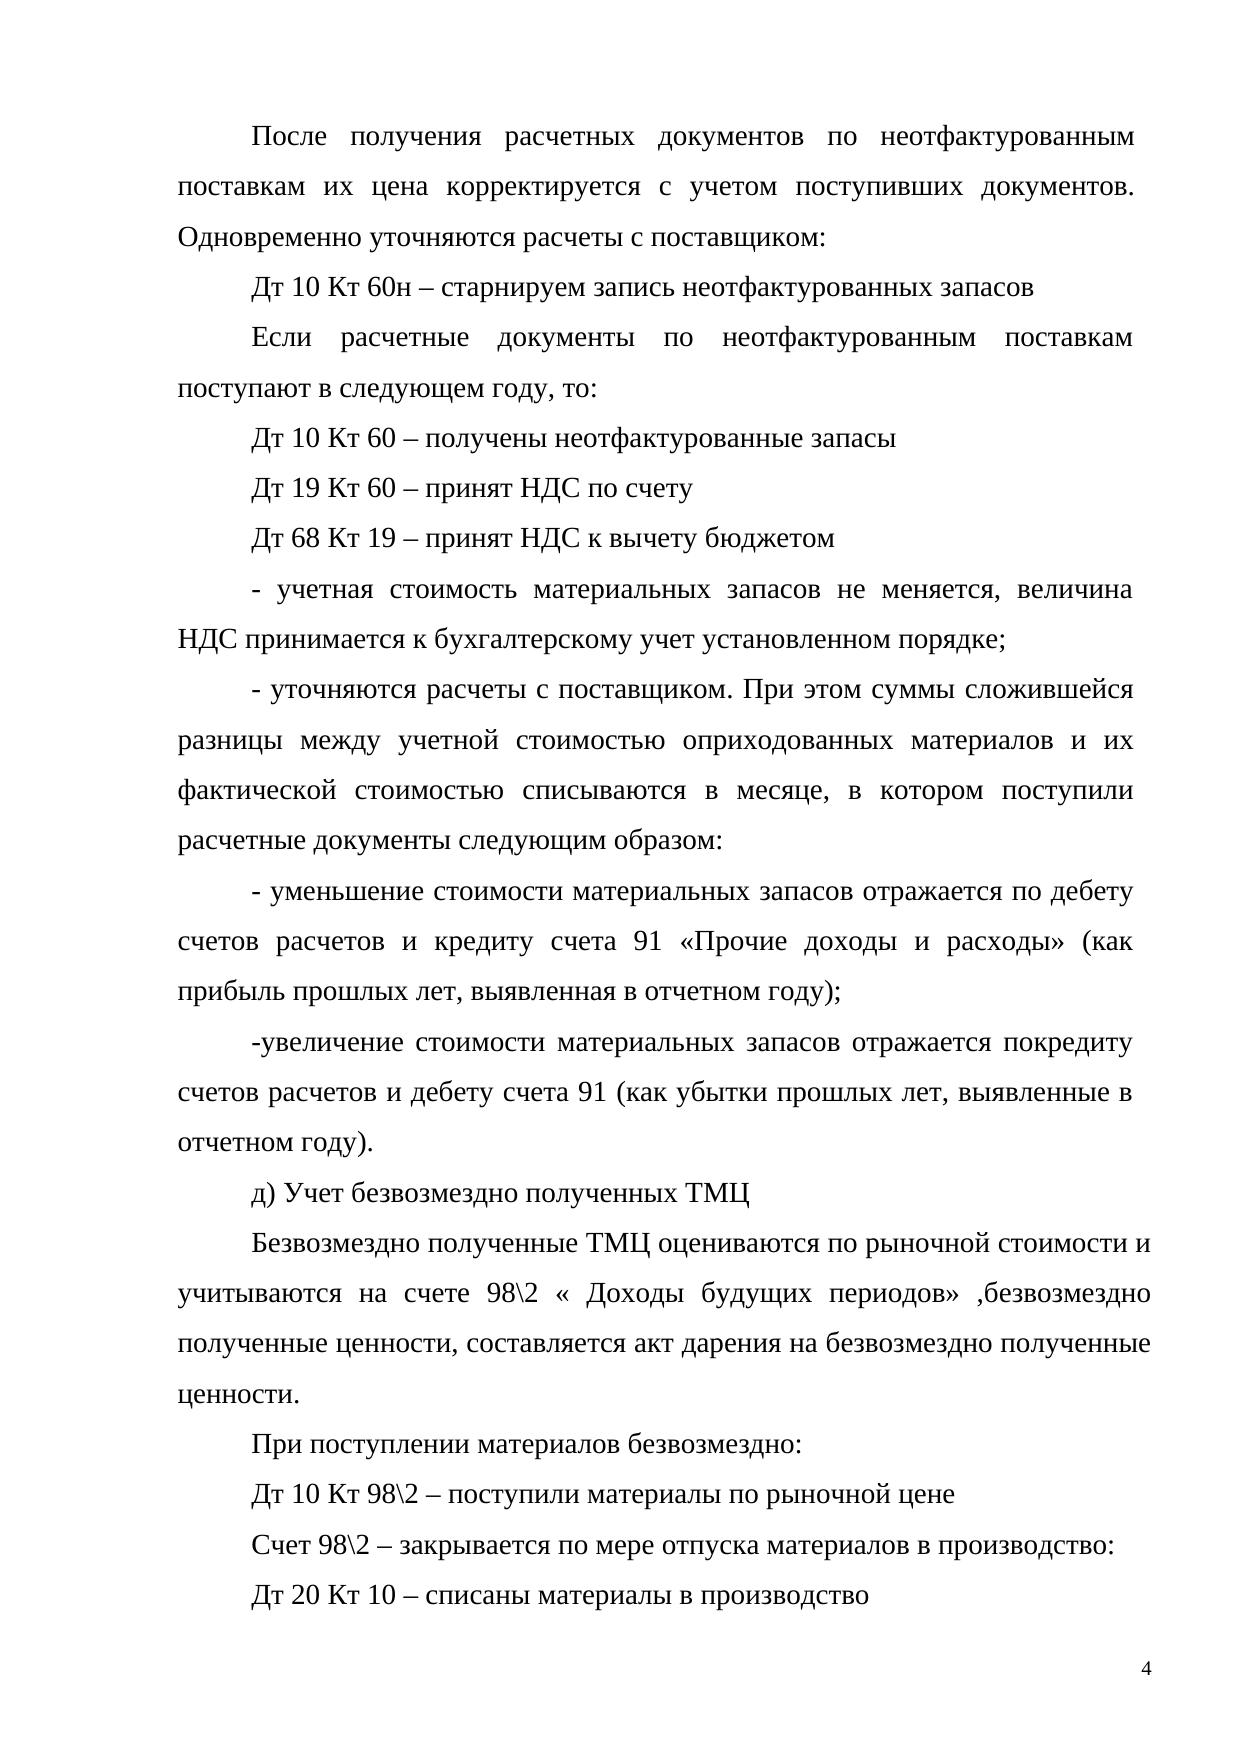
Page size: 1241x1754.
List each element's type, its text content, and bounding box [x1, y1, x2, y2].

text д) Учет безвозмездно полученных ТМЦ [177, 1175, 1152, 1208]
text - уменьшение стоимости материальных запасов отражается по дебету счетов расчетов и кредиту счета 91 «Прочие доходы и расходы» (как прибыль прошлых лет, выявленная в отчетном году); [177, 873, 1134, 1007]
text Дт 20 Кт 10 – списаны материалы в производство [177, 1577, 1152, 1611]
text Безвозмездно полученные ТМЦ оцениваются по рыночной стоимости и учитываются на счете 98\2 « Доходы будущих периодов» ,безвозмездно полученные ценности, составляется акт дарения на безвозмездно полученные ценности. [177, 1225, 1152, 1409]
text Дт 19 Кт 60 – принят НДС по счету [177, 470, 1134, 504]
text - уточняются расчеты с поставщиком. При этом суммы сложившейся разницы между учетной стоимостью оприходованных материалов и их фактической стоимостью списываются в месяце, в котором поступили расчетные документы следующим образом: [177, 672, 1134, 856]
text Дт 10 Кт 60н – старнируем запись неотфактурованных запасов [177, 269, 1136, 303]
text Счет 98\2 – закрывается по мере отпуска материалов в производство: [177, 1527, 1152, 1560]
text - учетная стоимость материальных запасов не меняется, величина НДС принимается к бухгалтерскому учет установленном порядке; [177, 571, 1134, 655]
text Дт 68 Кт 19 – принят НДС к вычету бюджетом [177, 521, 1134, 554]
text После получения расчетных документов по неотфактурованным поставкам их цена корректируется с учетом поступивших документов. Одновременно уточняются расчеты с поставщиком: [177, 118, 1136, 252]
text Дт 10 Кт 98\2 – поступили материалы по рыночной цене [177, 1477, 1152, 1510]
text При поступлении материалов безвозмездно: [177, 1426, 1152, 1460]
text -увеличение стоимости материальных запасов отражается покредиту счетов расчетов и дебету счета 91 (как убытки прошлых лет, выявленные в отчетном году). [177, 1024, 1134, 1158]
text Дт 10 Кт 60 – получены неотфактурованные запасы [177, 420, 1134, 453]
text Если расчетные документы по неотфактурованным поставкам поступают в следующем году, то: [177, 319, 1134, 403]
